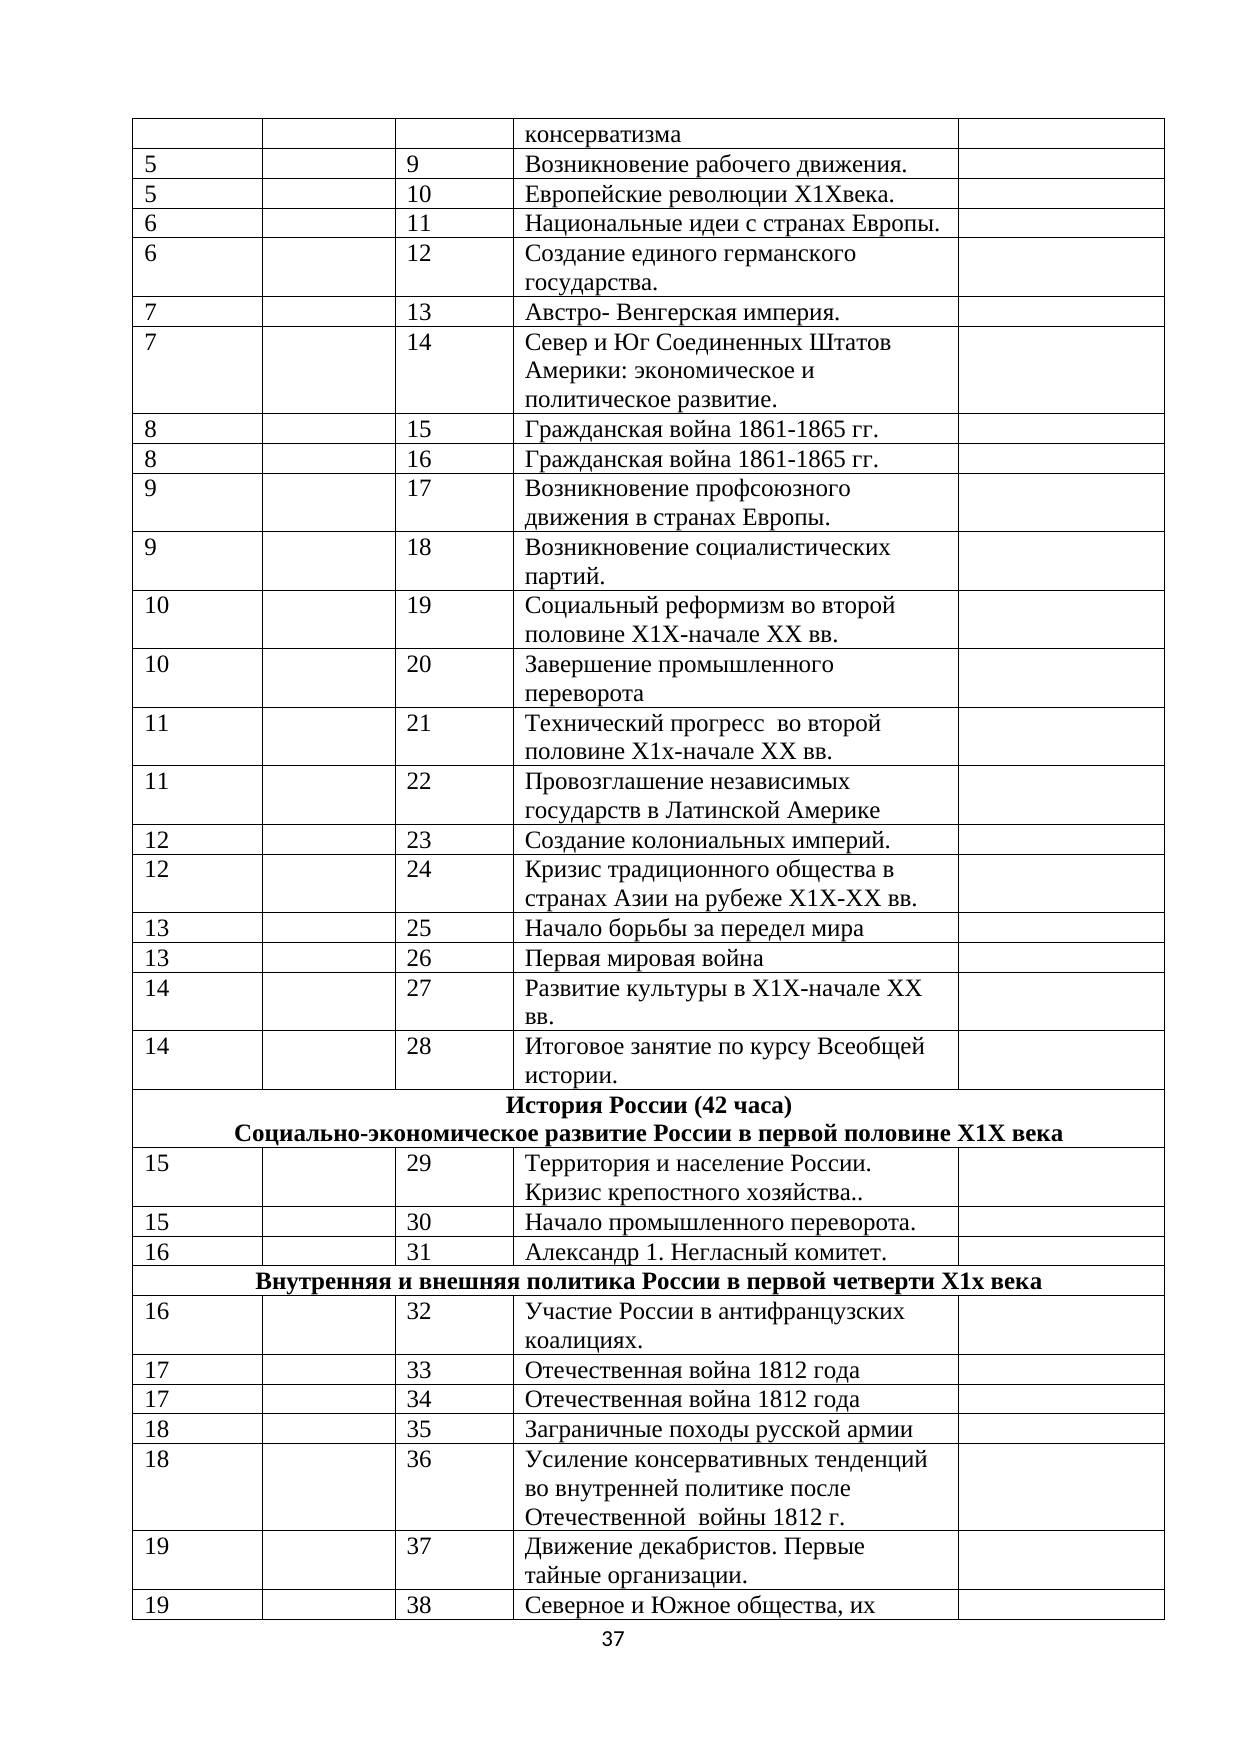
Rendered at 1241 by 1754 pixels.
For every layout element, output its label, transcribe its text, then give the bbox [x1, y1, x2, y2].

table_cell Север и Юг Соединенных Штатов Америки: экономическое и политическое развитие. [514, 327, 958, 413]
table_cell [959, 649, 1164, 707]
table_cell Возникновение рабочего движения. [514, 149, 958, 178]
table_cell 17 [133, 1385, 262, 1413]
table_cell [263, 1355, 395, 1383]
table_cell [959, 1207, 1164, 1236]
table_cell 16 [396, 444, 513, 472]
table_cell 6 [133, 209, 262, 237]
table_cell Социальный реформизм во второй половине Х1Х-начале ХХ вв. [514, 591, 958, 648]
table_cell Отечественная война 1812 года [514, 1385, 958, 1413]
table_cell [263, 1207, 395, 1236]
table_cell [959, 532, 1164, 589]
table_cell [514, 1590, 958, 1619]
table_cell 14 [133, 1031, 262, 1089]
table_cell [263, 327, 395, 413]
table_cell [959, 766, 1164, 824]
table_cell 19 [396, 591, 513, 648]
table_cell Завершение промышленного переворота [514, 649, 958, 707]
table_cell Начало промышленного переворота. [514, 1207, 958, 1236]
table_cell 10 [396, 179, 513, 207]
table_cell Национальные идеи с странах Европы. [514, 209, 958, 237]
table_cell [959, 238, 1164, 296]
table_cell [959, 297, 1164, 326]
table_cell 6 [133, 238, 262, 296]
table_cell 9 [396, 149, 513, 178]
table_cell [263, 1385, 395, 1413]
table_cell 15 [133, 1207, 262, 1236]
table_cell Возникновение социалистических партий. [514, 532, 958, 589]
table_cell 19 [133, 1590, 262, 1619]
table_cell Гражданская война 1861-1865 гг. [514, 444, 958, 472]
table_cell [263, 444, 395, 472]
table_cell [263, 209, 395, 237]
table_cell 13 [396, 297, 513, 326]
table_cell 25 [396, 913, 513, 942]
table_cell [263, 913, 395, 942]
table_cell 15 [396, 414, 513, 443]
table_cell 22 [396, 766, 513, 824]
table_cell 14 [396, 327, 513, 413]
table_cell 8 [396, 119, 513, 148]
table_cell [263, 1444, 395, 1530]
table_cell [263, 532, 395, 589]
table_cell [263, 179, 395, 207]
table_cell 27 [396, 973, 513, 1030]
table_cell 29 [396, 1148, 513, 1206]
table_cell 9 [133, 532, 262, 589]
table_cell 9 [133, 474, 262, 531]
table_cell Возникновение профсоюзного движения в странах Европы. [514, 474, 958, 531]
table_cell 37 [396, 1531, 513, 1589]
table_cell 16 [133, 1237, 262, 1265]
table_cell 14 [133, 973, 262, 1030]
table_cell 4 [133, 119, 262, 148]
table_cell Внутренняя и внешняя политика России в первой четверти Х1х века [133, 1266, 1164, 1295]
table_cell 36 [396, 1444, 513, 1530]
table_cell Отечественная война 1812 года [514, 1355, 958, 1383]
table_cell 33 [396, 1355, 513, 1383]
table_cell [263, 825, 395, 853]
table_cell 16 [133, 1296, 262, 1354]
table_cell 5 [133, 149, 262, 178]
table_cell [263, 649, 395, 707]
table_cell Заграничные походы русской армии [514, 1414, 958, 1443]
table_cell 12 [133, 825, 262, 853]
table_cell [263, 297, 395, 326]
table_cell 24 [396, 855, 513, 912]
table_cell 17 [396, 474, 513, 531]
table_cell [959, 943, 1164, 972]
table_cell [263, 1148, 395, 1206]
table_cell 30 [396, 1207, 513, 1236]
table_cell [959, 1590, 1164, 1619]
table_cell Австро- Венгерская империя. [514, 297, 958, 326]
table_cell 7 [133, 327, 262, 413]
table_cell 20 [396, 649, 513, 707]
table_cell Технический прогресс во второй половине Х1х-начале ХХ вв. [514, 708, 958, 765]
table_cell 38 [396, 1590, 513, 1619]
table_cell Провозглашение независимых государств в Латинской Америке [514, 766, 958, 824]
table_cell [959, 1531, 1164, 1589]
table_cell [263, 414, 395, 443]
table_cell [959, 474, 1164, 531]
table_cell 31 [396, 1237, 513, 1265]
table_cell Начало борьбы за передел мира [514, 913, 958, 942]
table_cell [959, 1031, 1164, 1089]
table_cell 23 [396, 825, 513, 853]
table_cell 7 [133, 297, 262, 326]
table_cell Участие России в антифранцузских коалициях. [514, 1296, 958, 1354]
table_cell 10 [133, 649, 262, 707]
table_cell 15 [133, 1148, 262, 1206]
table_cell Кризис традиционного общества в странах Азии на рубеже Х1Х-ХХ вв. [514, 855, 958, 912]
table_cell 11 [133, 708, 262, 765]
table_cell 35 [396, 1414, 513, 1443]
table_cell [263, 1031, 395, 1089]
table_cell [263, 119, 395, 148]
table_cell Усиление консервативных тенденций во внутренней политике после Отечественной войны 1812 г. [514, 1444, 958, 1530]
table_cell [263, 591, 395, 648]
table_cell [263, 1237, 395, 1265]
table_cell 18 [133, 1444, 262, 1530]
table_cell Первая мировая война [514, 943, 958, 972]
table_cell Развитие культуры в Х1Х-начале ХХ вв. [514, 973, 958, 1030]
table_cell [263, 1531, 395, 1589]
table_cell [959, 1414, 1164, 1443]
table_cell [959, 913, 1164, 942]
table_cell [263, 973, 395, 1030]
table_cell [959, 708, 1164, 765]
table_cell [959, 1355, 1164, 1383]
table_cell Итоговое занятие по курсу Всеобщей истории. [514, 1031, 958, 1089]
table_cell [959, 1444, 1164, 1530]
table_cell [959, 444, 1164, 472]
table_cell 11 [133, 766, 262, 824]
table_cell История России (42 часа) Социально-экономическое развитие России в первой половине Х1Х века [133, 1090, 1164, 1147]
table_cell [959, 855, 1164, 912]
table_cell [959, 591, 1164, 648]
table_cell 10 [133, 591, 262, 648]
table_cell [959, 1237, 1164, 1265]
table_cell Александр 1. Негласный комитет. [514, 1237, 958, 1265]
table_cell [263, 1296, 395, 1354]
table_cell [959, 149, 1164, 178]
table_cell [263, 238, 395, 296]
table_cell Движение декабристов. Первые тайные организации. [514, 1531, 958, 1589]
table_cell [514, 119, 958, 148]
table_cell Европейские революции Х1Хвека. [514, 179, 958, 207]
table_cell [959, 825, 1164, 853]
table_cell [263, 149, 395, 178]
table_cell [959, 119, 1164, 148]
table_cell [263, 1590, 395, 1619]
table_cell 11 [396, 209, 513, 237]
table_cell [959, 973, 1164, 1030]
table_cell Гражданская война 1861-1865 гг. [514, 414, 958, 443]
table_cell [959, 179, 1164, 207]
table_cell [959, 327, 1164, 413]
table_cell [959, 1385, 1164, 1413]
table_cell [263, 708, 395, 765]
table_cell 17 [133, 1355, 262, 1383]
table_cell 8 [133, 414, 262, 443]
table_cell 12 [133, 855, 262, 912]
table_cell [263, 855, 395, 912]
table_cell 19 [133, 1531, 262, 1589]
table_cell [959, 1148, 1164, 1206]
table_cell Создание единого германского государства. [514, 238, 958, 296]
table_cell 13 [133, 913, 262, 942]
table_cell 12 [396, 238, 513, 296]
table_cell 21 [396, 708, 513, 765]
table_cell 8 [133, 444, 262, 472]
table_cell [263, 1414, 395, 1443]
table_cell [959, 209, 1164, 237]
table_cell [263, 474, 395, 531]
table_cell 28 [396, 1031, 513, 1089]
table_cell [263, 766, 395, 824]
table_cell [263, 943, 395, 972]
table_cell 26 [396, 943, 513, 972]
table_cell 34 [396, 1385, 513, 1413]
table_cell [959, 414, 1164, 443]
table_cell Создание колониальных империй. [514, 825, 958, 853]
table_cell [959, 1296, 1164, 1354]
table_cell 18 [133, 1414, 262, 1443]
table_cell 13 [133, 943, 262, 972]
table_cell Территория и население России. Кризис крепостного хозяйства.. [514, 1148, 958, 1206]
table_cell 5 [133, 179, 262, 207]
table_cell 32 [396, 1296, 513, 1354]
table_cell 18 [396, 532, 513, 589]
